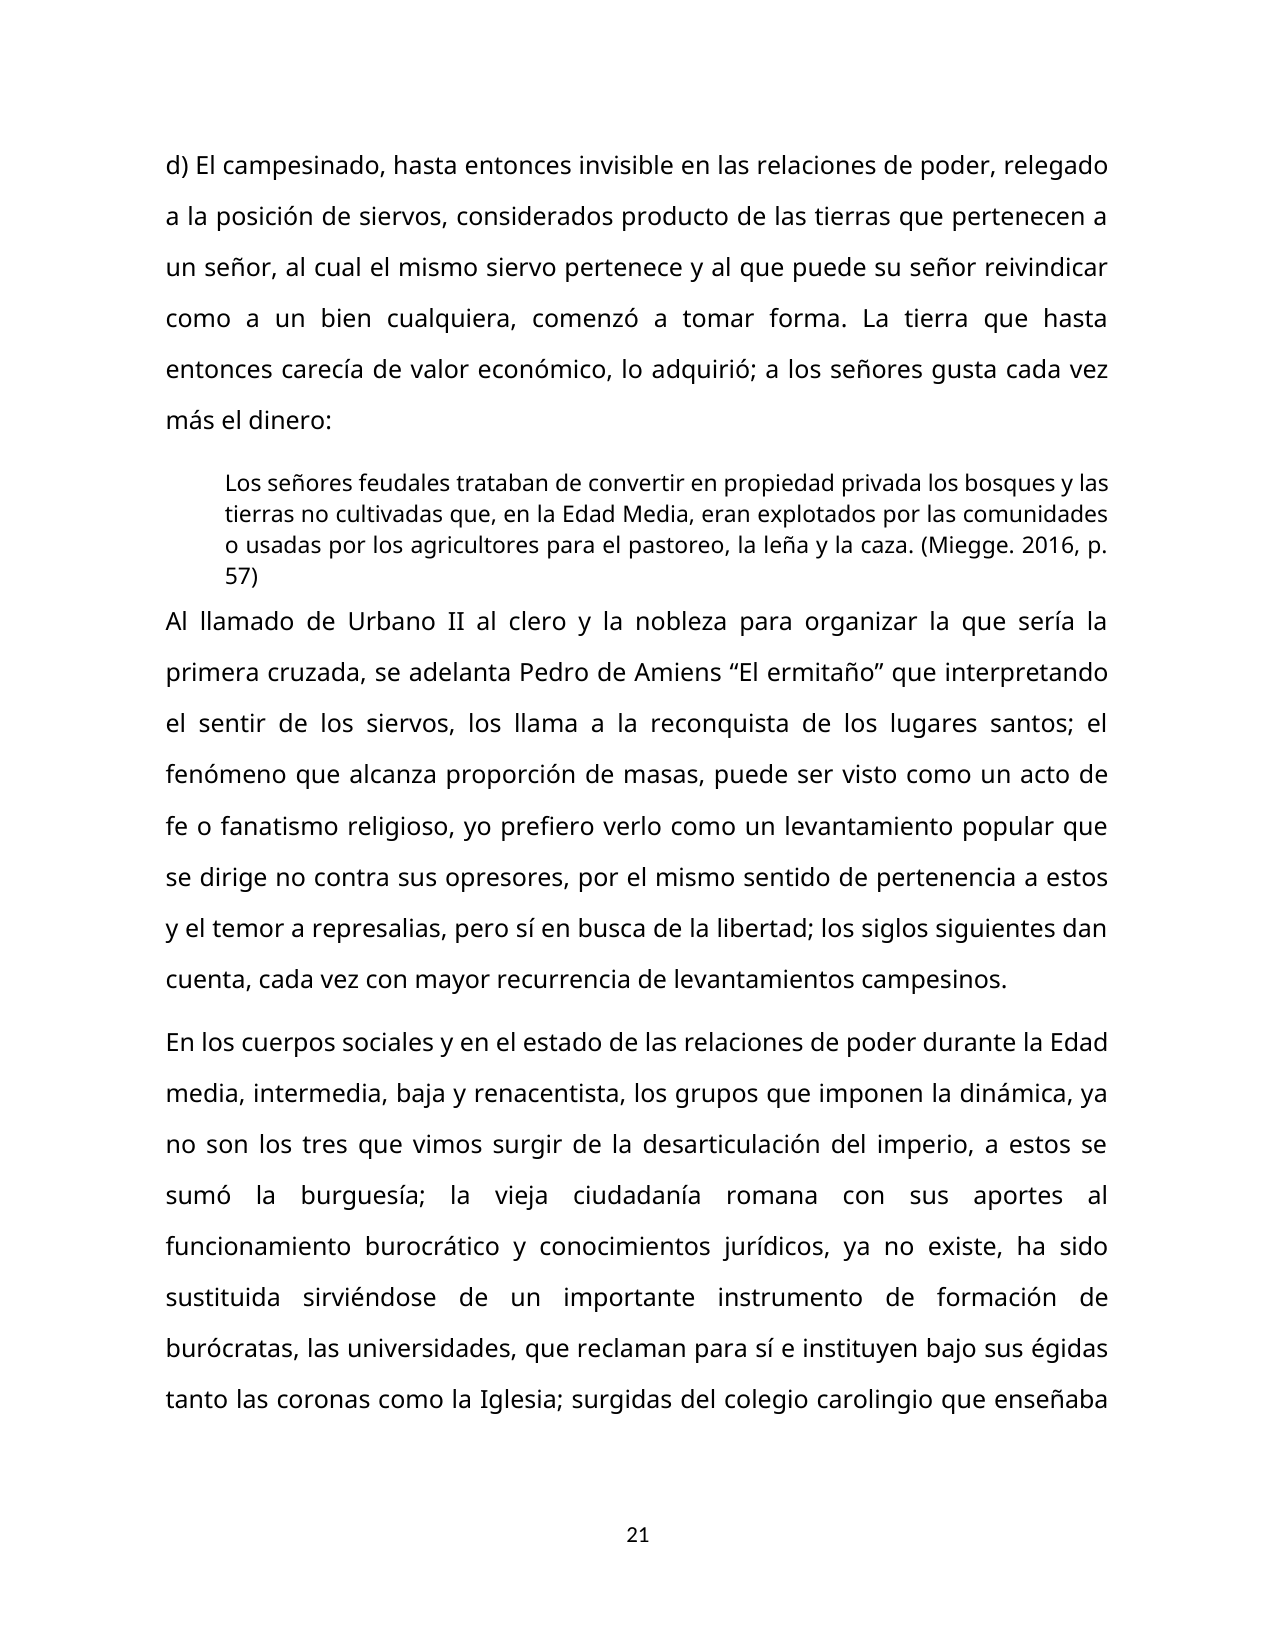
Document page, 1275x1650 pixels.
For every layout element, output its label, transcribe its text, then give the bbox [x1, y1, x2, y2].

text d) El campesinado, hasta entonces invisible en las relaciones de poder, relegado a la posición de siervos, considerados producto de las tierras que pertenecen a un señor, al cual el mismo siervo pertenece y al que puede su señor reivindicar como a un bien cualquiera, comenzó a tomar forma. La tierra que hasta entonces carecía de valor económico, lo adquirió; a los señores gusta cada vez más el dinero: [165, 148, 1109, 437]
text Los señores feudales trataban de convertir en propiedad privada los bosques y las tierras no cultivadas que, en la Edad Media, eran explotados por las comunidades o usadas por los agricultores para el pastoreo, la leña y la caza. (Miegge. 2016, p. 57) [224, 466, 1109, 591]
text Al llamado de Urbano II al clero y la nobleza para organizar la que sería la primera cruzada, se adelanta Pedro de Amiens “El ermitaño” que interpretando el sentir de los siervos, los llama a la reconquista de los lugares santos; el fenómeno que alcanza proporción de masas, puede ser visto como un acto de fe o fanatismo religioso, yo prefiero verlo como un levantamiento popular que se dirige no contra sus opresores, por el mismo sentido de pertenencia a estos y el temor a represalias, pero sí en busca de la libertad; los siglos siguientes dan cuenta, cada vez con mayor recurrencia de levantamientos campesinos. [165, 604, 1109, 995]
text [165, 1025, 1109, 1416]
